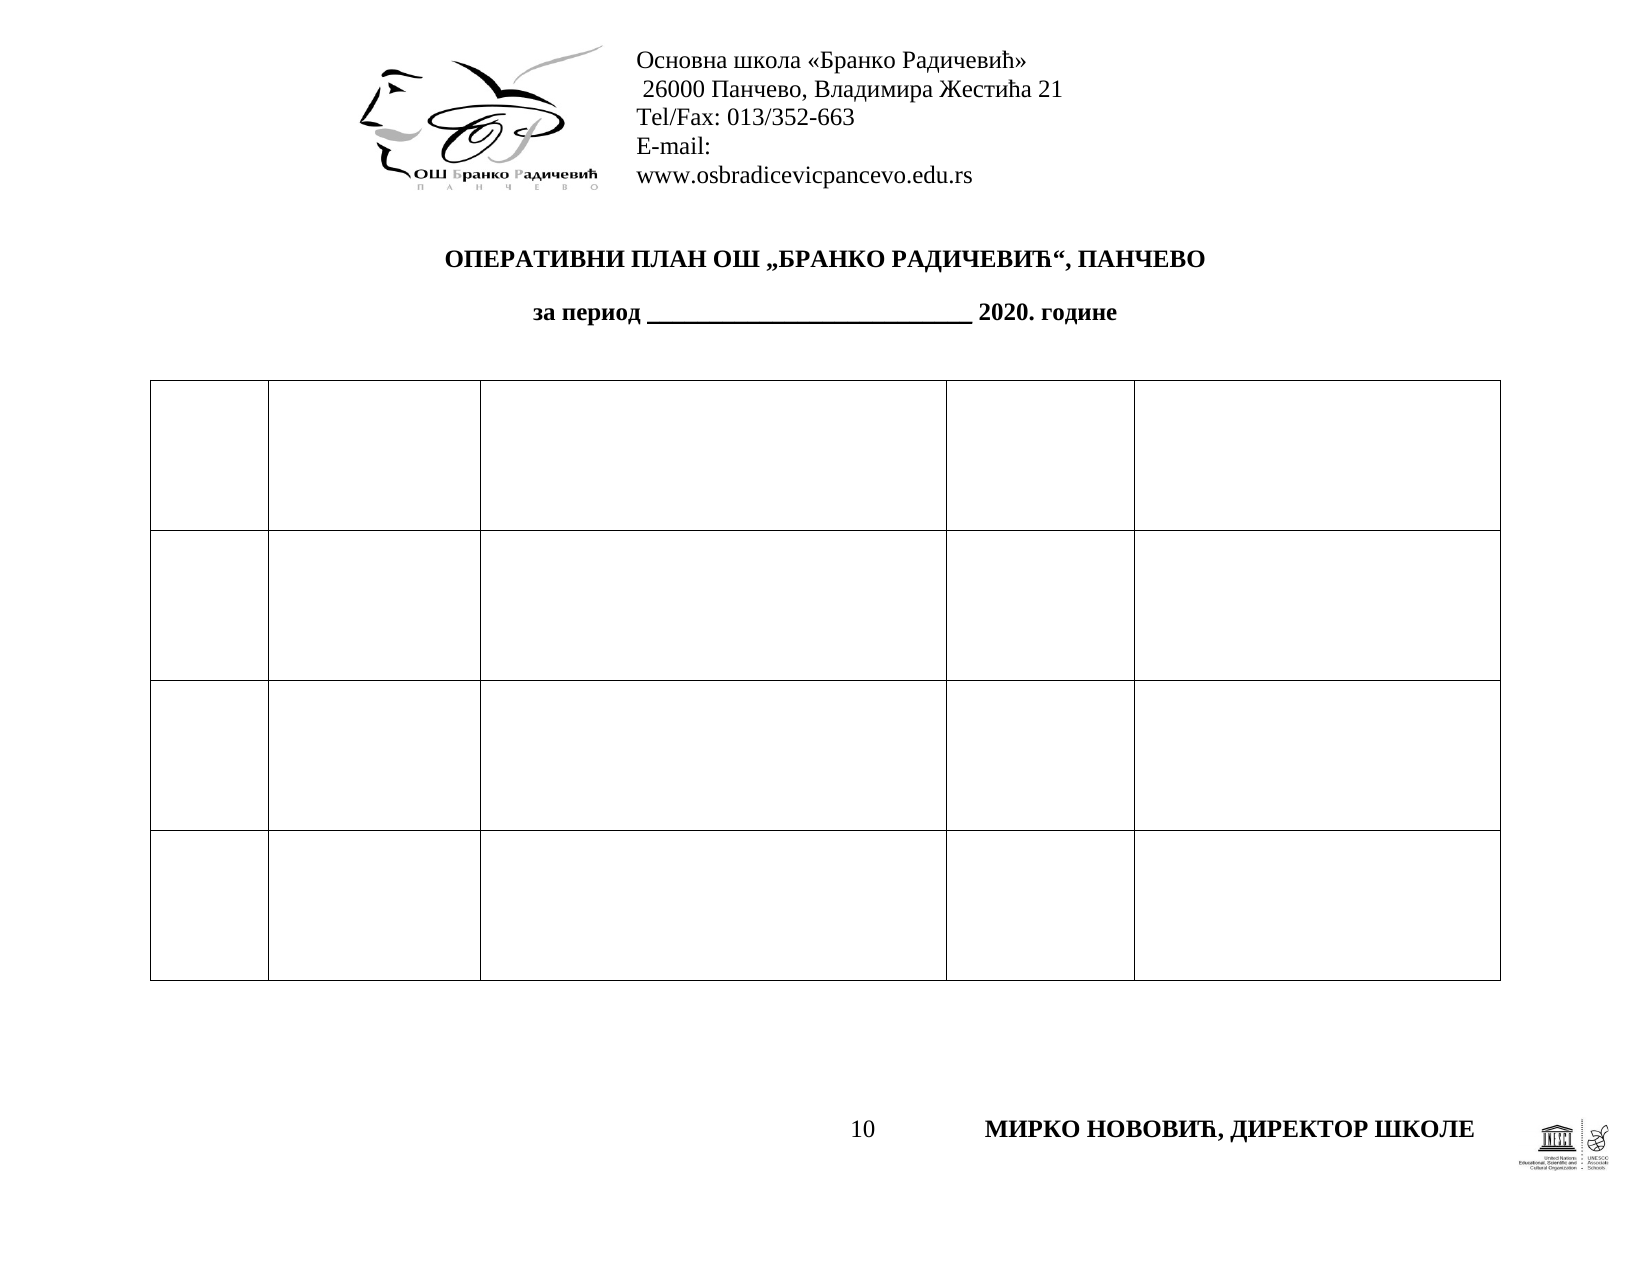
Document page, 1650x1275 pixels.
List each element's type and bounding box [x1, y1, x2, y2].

table_cell [481, 681, 946, 830]
table_cell [269, 681, 480, 830]
table_cell [947, 531, 1134, 680]
table_cell [151, 531, 268, 680]
table_cell [481, 531, 946, 680]
table_cell [269, 531, 480, 680]
table_cell [1135, 381, 1500, 530]
table_cell [151, 381, 268, 530]
table_cell [1135, 831, 1500, 980]
picture [358, 37, 605, 197]
table_cell [269, 381, 480, 530]
table_cell [481, 831, 946, 980]
table_cell [1135, 531, 1500, 680]
table_cell [947, 381, 1134, 530]
picture [1517, 1117, 1609, 1171]
table_cell [1135, 681, 1500, 830]
table_cell [481, 381, 946, 530]
table_cell [947, 681, 1134, 830]
table_cell [269, 831, 480, 980]
table_cell [947, 831, 1134, 980]
table_cell [151, 831, 268, 980]
table_cell [151, 681, 268, 830]
